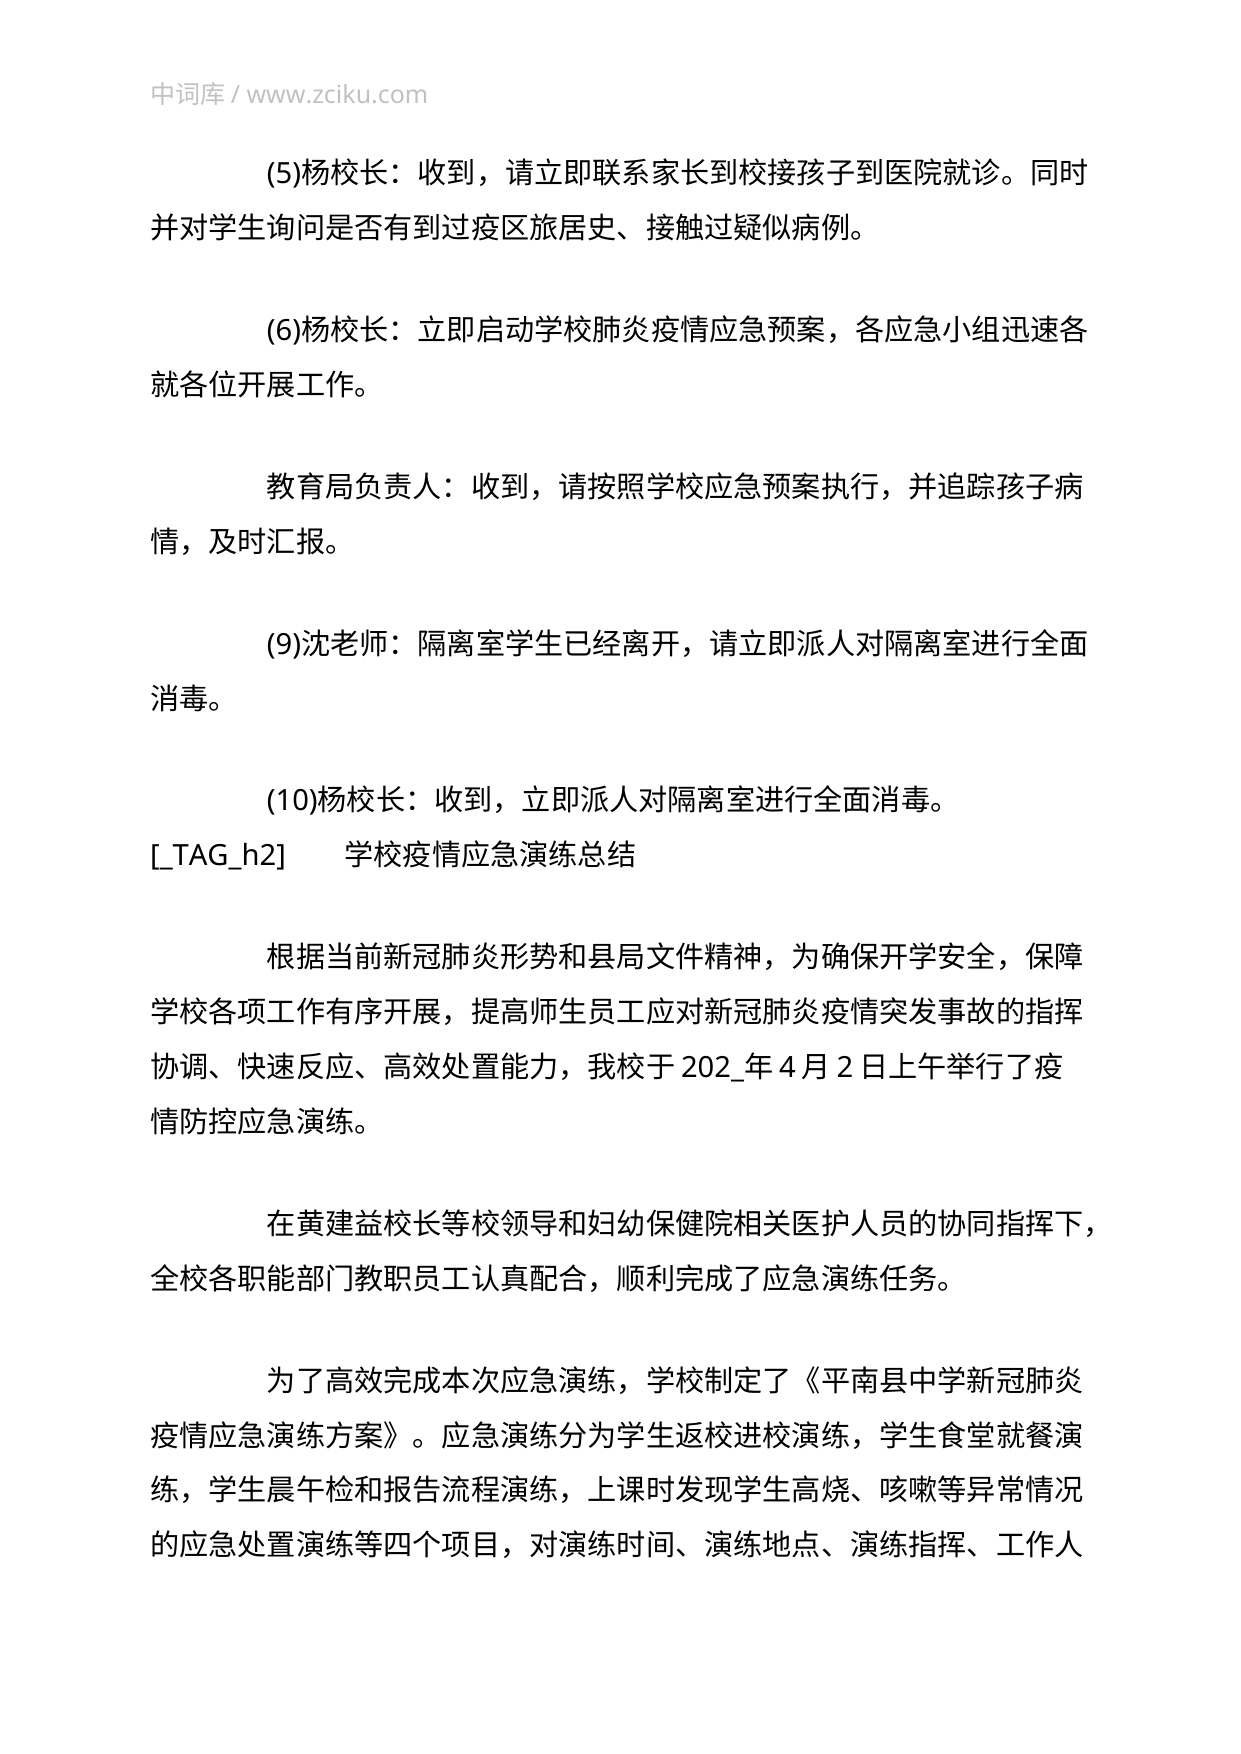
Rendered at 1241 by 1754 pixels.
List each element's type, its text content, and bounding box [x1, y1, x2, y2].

text 根据当前新冠肺炎形势和县局文件精神，为确保开学安全，保障学校各项工作有序开展，提高师生员工应对新冠肺炎疫情突发事故的指挥协调、快速反应、高效处置能力，我校于202_年4月2日上午举行了疫情防控应急演练。 [150, 934, 1090, 1141]
text (10)杨校长：收到，立即派人对隔离室进行全面消毒。[_TAG_h2] 学校疫情应急演练总结 [150, 777, 1090, 874]
text 在黄建益校长等校领导和妇幼保健院相关医护人员的协同指挥下，全校各职能部门教职员工认真配合，顺利完成了应急演练任务。 [150, 1201, 1090, 1298]
text (6)杨校长：立即启动学校肺炎疫情应急预案，各应急小组迅速各就各位开展工作。 [150, 307, 1090, 404]
text 教育局负责人：收到，请按照学校应急预案执行，并追踪孩子病情，及时汇报。 [150, 463, 1090, 561]
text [150, 1357, 1090, 1564]
text (5)杨校长：收到，请立即联系家长到校接孩子到医院就诊。同时并对学生询问是否有到过疫区旅居史、接触过疑似病例。 [150, 150, 1090, 247]
text (9)沈老师：隔离室学生已经离开，请立即派人对隔离室进行全面消毒。 [150, 620, 1090, 717]
